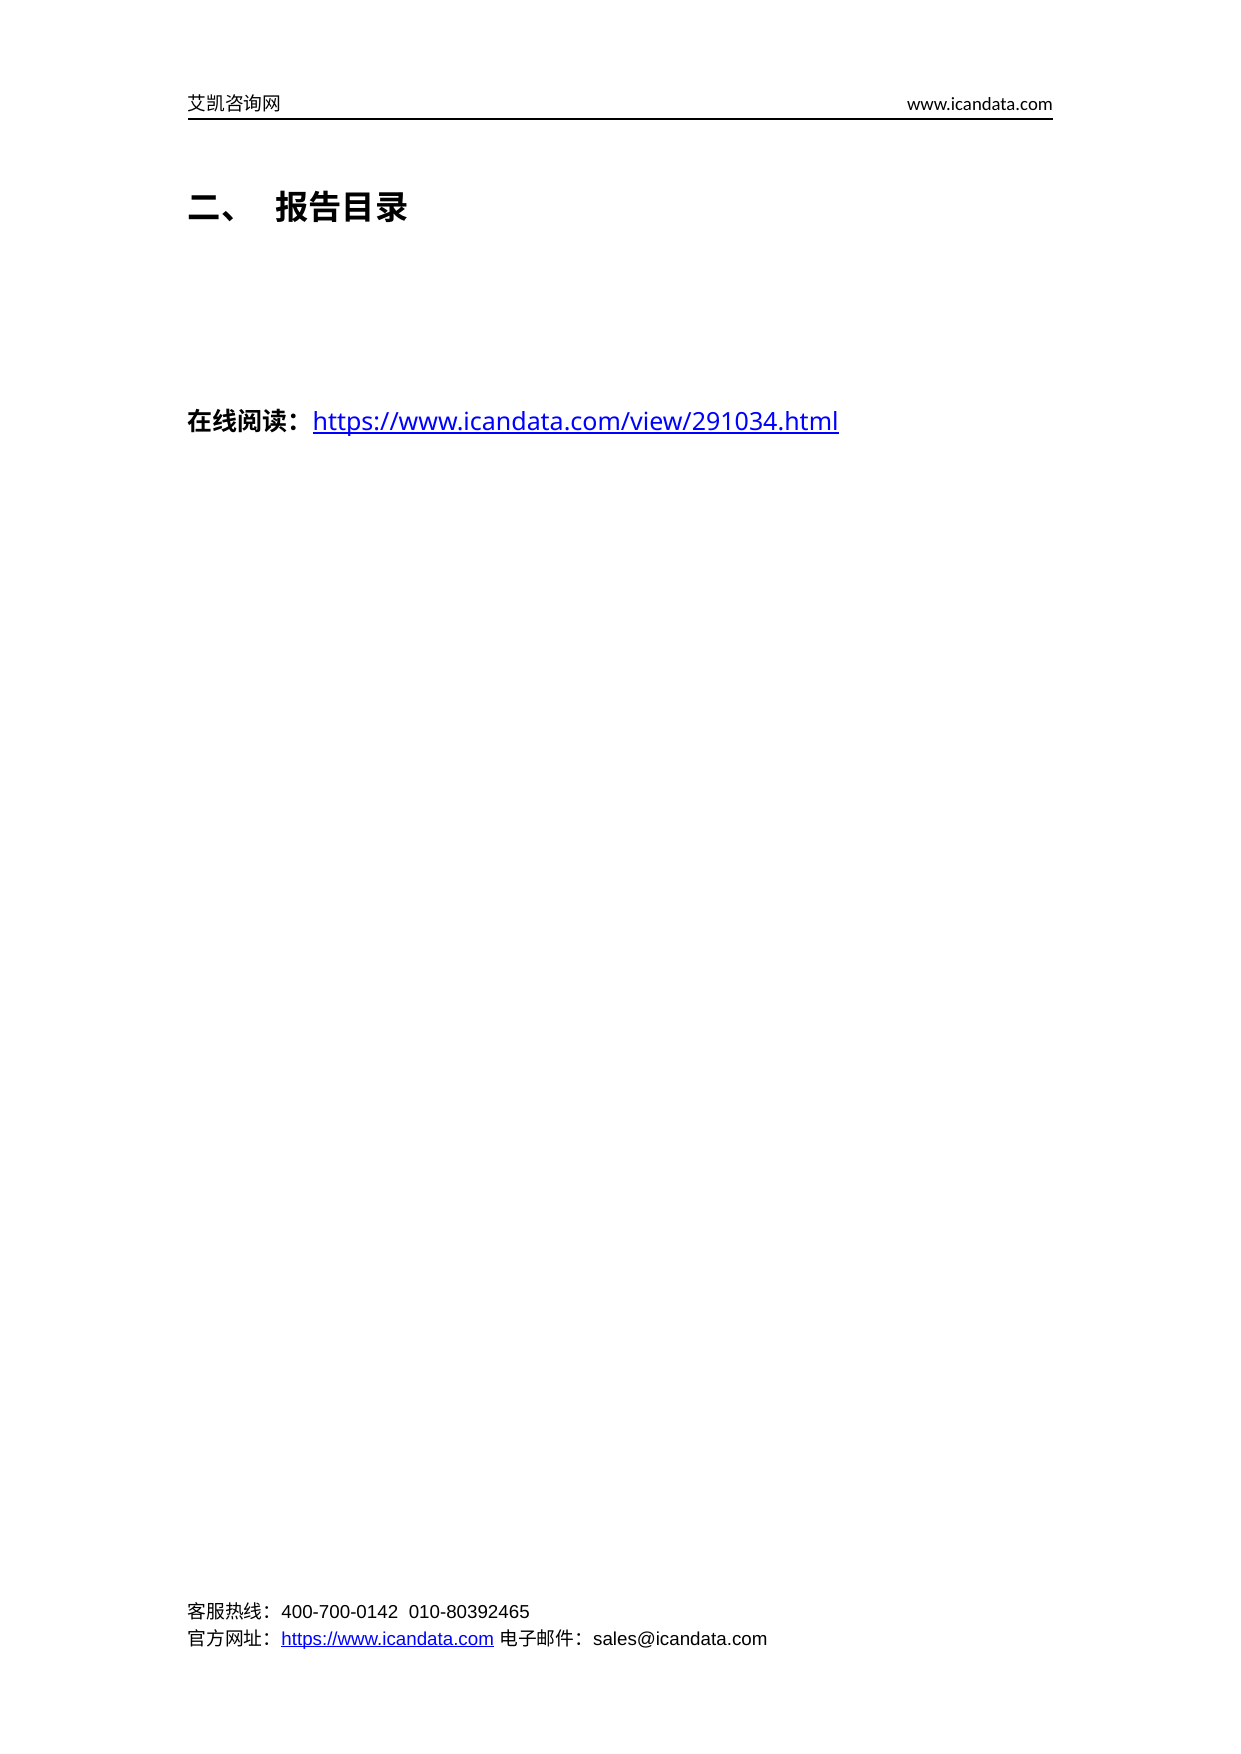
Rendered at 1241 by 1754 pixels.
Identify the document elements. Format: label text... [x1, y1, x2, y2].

text 在线阅读：https://www.icandata.com/view/291034.html [187, 387, 1053, 452]
subtitle 报告目录 [187, 172, 1053, 237]
